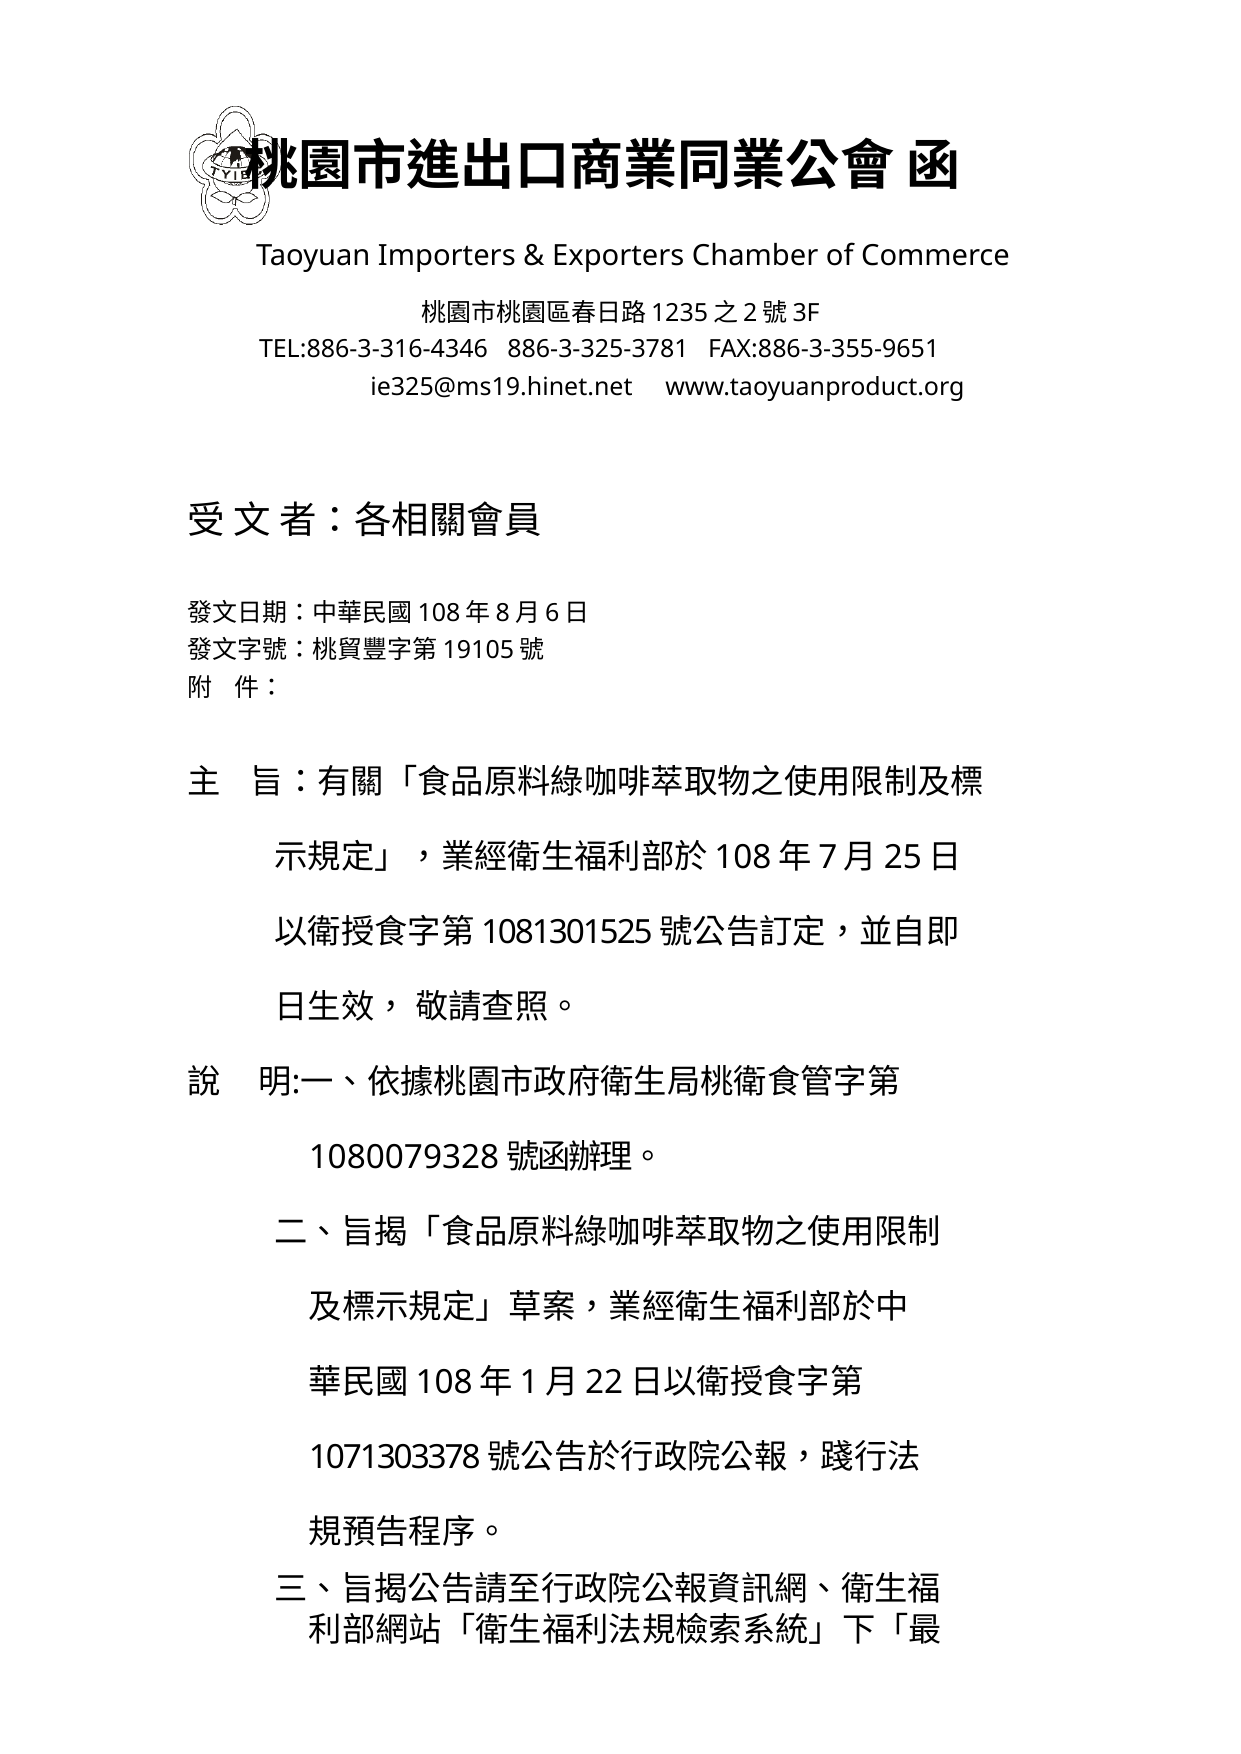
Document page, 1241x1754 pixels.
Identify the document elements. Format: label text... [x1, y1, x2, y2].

text 主 旨：有關「食品原料綠咖啡萃取物之使用限制及標 [187, 742, 1019, 817]
text 示規定」，業經衛生福利部於108年7月25日 [187, 817, 1019, 892]
text ie325@ms19.hinet.net www.taoyuanproduct.org [187, 367, 1147, 404]
text 1080079328號函辦理。 [187, 1117, 1019, 1192]
text 發文字號：桃貿豐字第19105號 [187, 629, 1078, 667]
text 及標示規定」草案，業經衛生福利部於中 [187, 1267, 1019, 1342]
text 三、旨揭公告請至行政院公報資訊網、衛生福 [187, 1567, 1019, 1608]
text 以衛授食字第1081301525號公告訂定，並自即 [187, 892, 1019, 967]
text Taoyuan Importers & Exporters Chamber of Commerce [187, 217, 1053, 292]
text 附 件： [187, 667, 1078, 704]
text 日生效， 敬請查照。 [187, 967, 1019, 1042]
text 桃園市桃園區春日路1235之2號3F [187, 292, 1053, 329]
text 二、旨揭「食品原料綠咖啡萃取物之使用限制 [187, 1192, 1019, 1267]
text 受 文 者：各相關會員 [187, 479, 1092, 554]
text 發文日期：中華民國108年8月6日 [187, 592, 1078, 629]
text 華民國108年1月22日以衛授食字第 [187, 1342, 1019, 1417]
text 桃園市進出口商業同業公會 函 [187, 104, 1053, 217]
text 1071303378號公告於行政院公報，踐行法 [187, 1417, 1019, 1492]
text 說 明:一、依據桃園市政府衛生局桃衛食管字第 [187, 1042, 1019, 1117]
text TEL:886-3-316-4346 886-3-325-3781 FAX:886-3-355-9651 [187, 329, 1103, 367]
text 規預告程序。 [187, 1492, 1019, 1567]
text 利部網站「衛生福利法規檢索系統」下「最 [187, 1608, 1019, 1650]
